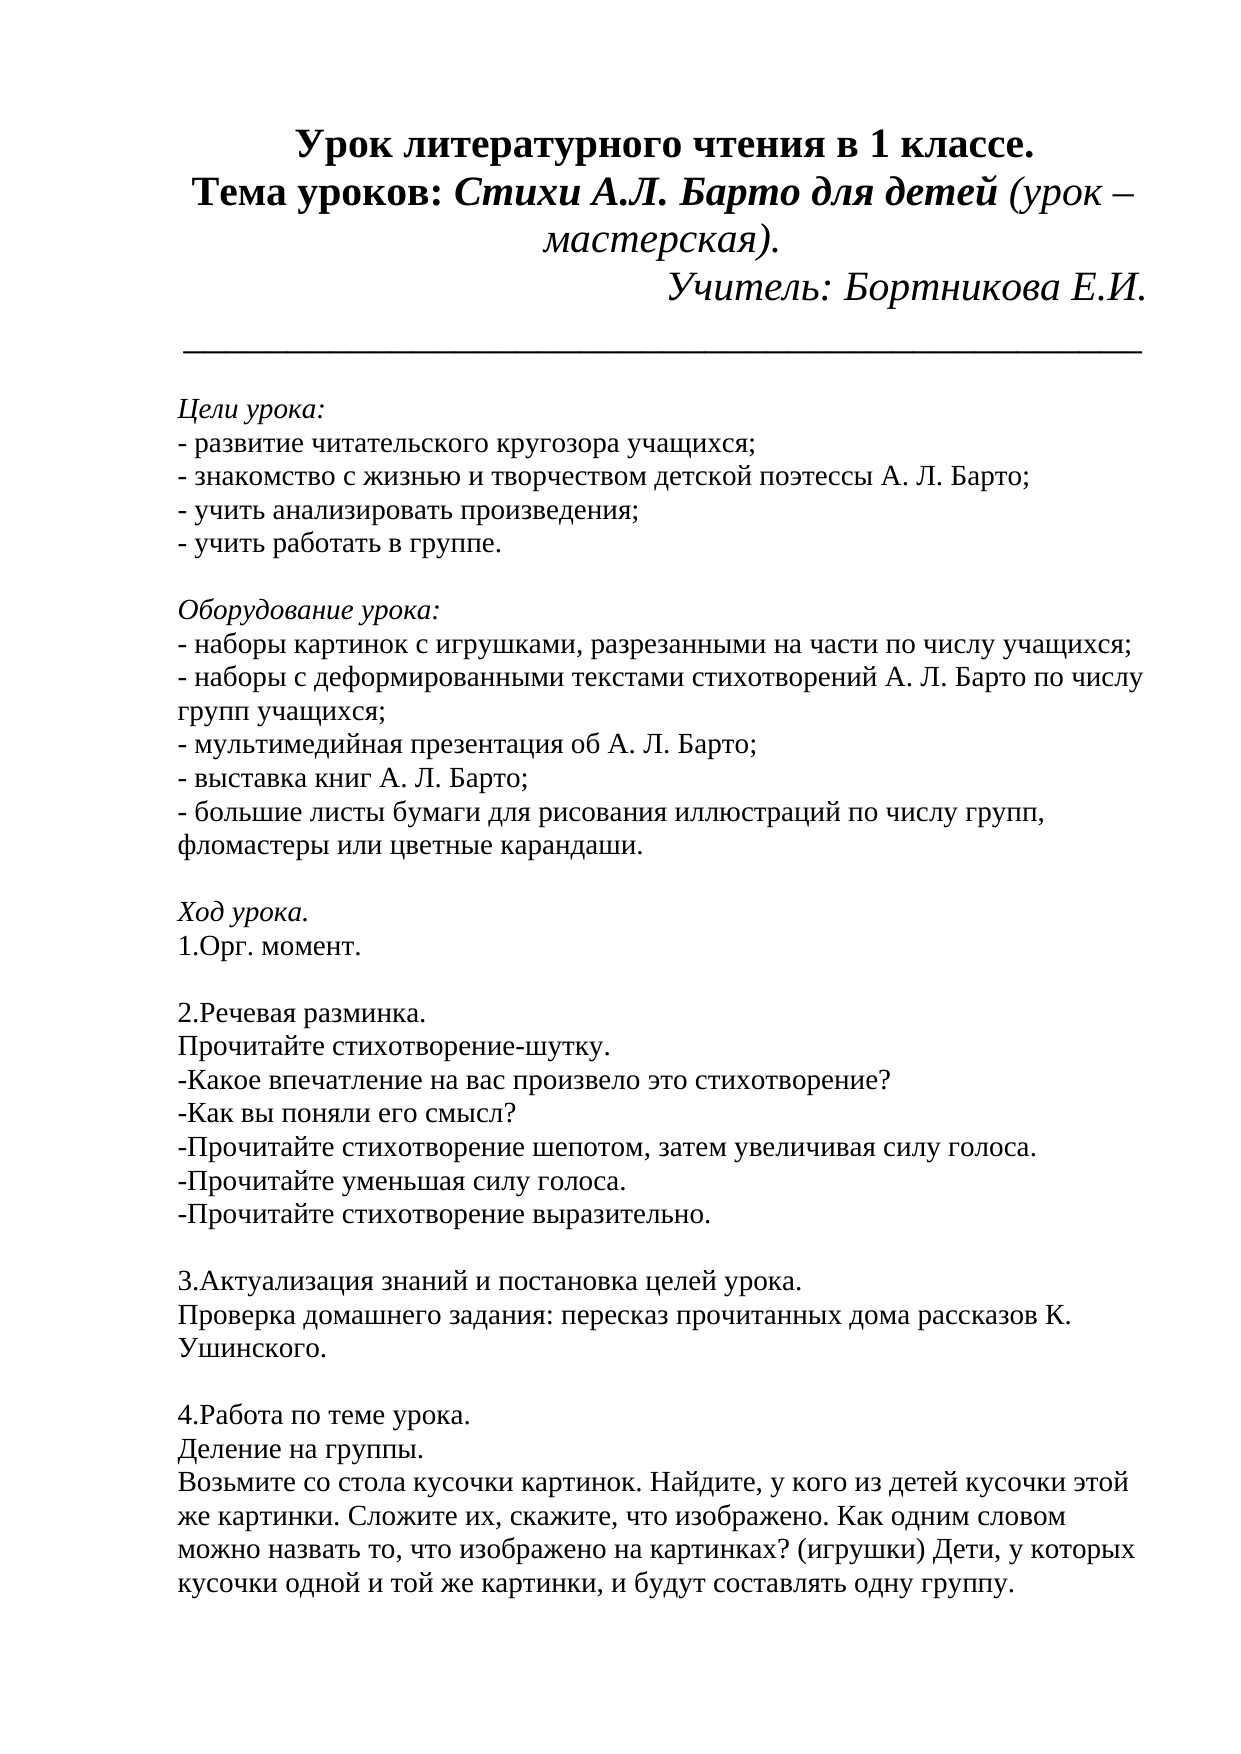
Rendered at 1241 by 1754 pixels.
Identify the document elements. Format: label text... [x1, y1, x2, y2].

text 2.Речевая разминка. [177, 995, 1152, 1028]
text - большие листы бумаги для рисования иллюстраций по числу групп, фломастеры или цветные карандаши. [177, 794, 1152, 861]
text - выставка книг А. Л. Барто; [177, 760, 1152, 794]
text - развитие читательского кругозора учащихся; [177, 425, 1152, 458]
text - учить анализировать произведения; [177, 492, 1152, 525]
text 3.Актуализация знаний и постановка целей урока. [177, 1263, 1152, 1297]
text - мультимедийная презентация об А. Л. Барто; [177, 727, 1152, 760]
text Ход урока. [177, 894, 1152, 928]
text 4.Работа по теме урока. [177, 1397, 1152, 1431]
text Прочитайте стихотворение-шутку. [177, 1028, 1152, 1062]
text - знакомство с жизнью и творчеством детской поэтессы А. Л. Барто; [177, 458, 1152, 492]
text Деление на группы. [177, 1431, 1152, 1464]
text - наборы картинок с игрушками, разрезанными на части по числу учащихся; [177, 626, 1152, 659]
text - учить работать в группе. [177, 525, 1152, 559]
text -Прочитайте стихотворение шепотом, затем увеличивая силу голоса. [177, 1129, 1152, 1163]
text Проверка домашнего задания: пересказ прочитанных дома рассказов К. Ушинского. [177, 1297, 1152, 1364]
text Учитель: Бортникова Е.И. [177, 262, 1152, 310]
text Возьмите со стола кусочки картинок. Найдите, у кого из детей кусочки этой же картинки. Сложите их, скажите, что изображено. Как одним словом можно назвать то, что изображено на картинках? (игрушки) Дети, у которых кусочки одной и той же картинки, и будут составлять одну группу. [177, 1464, 1152, 1599]
text -Прочитайте стихотворение выразительно. [177, 1196, 1152, 1230]
text Урок литературного чтения в 1 классе. [177, 118, 1152, 166]
text Тема уроков: Стихи А.Л. Барто для детей (урок –мастерская). [177, 166, 1152, 262]
text - наборы с деформированными текстами стихотворений А. Л. Барто по числу групп учащихся; [177, 659, 1152, 727]
text -Прочитайте уменьшая силу голоса. [177, 1163, 1152, 1196]
text Оборудование урока: [177, 592, 1152, 626]
text -Какое впечатление на вас произвело это стихотворение? [177, 1062, 1152, 1096]
text -Как вы поняли его смысл? [177, 1096, 1152, 1129]
text ______________________________________________ [177, 310, 1152, 358]
text 1.Орг. момент. [177, 928, 1152, 961]
text Цели урока: [177, 391, 1152, 425]
